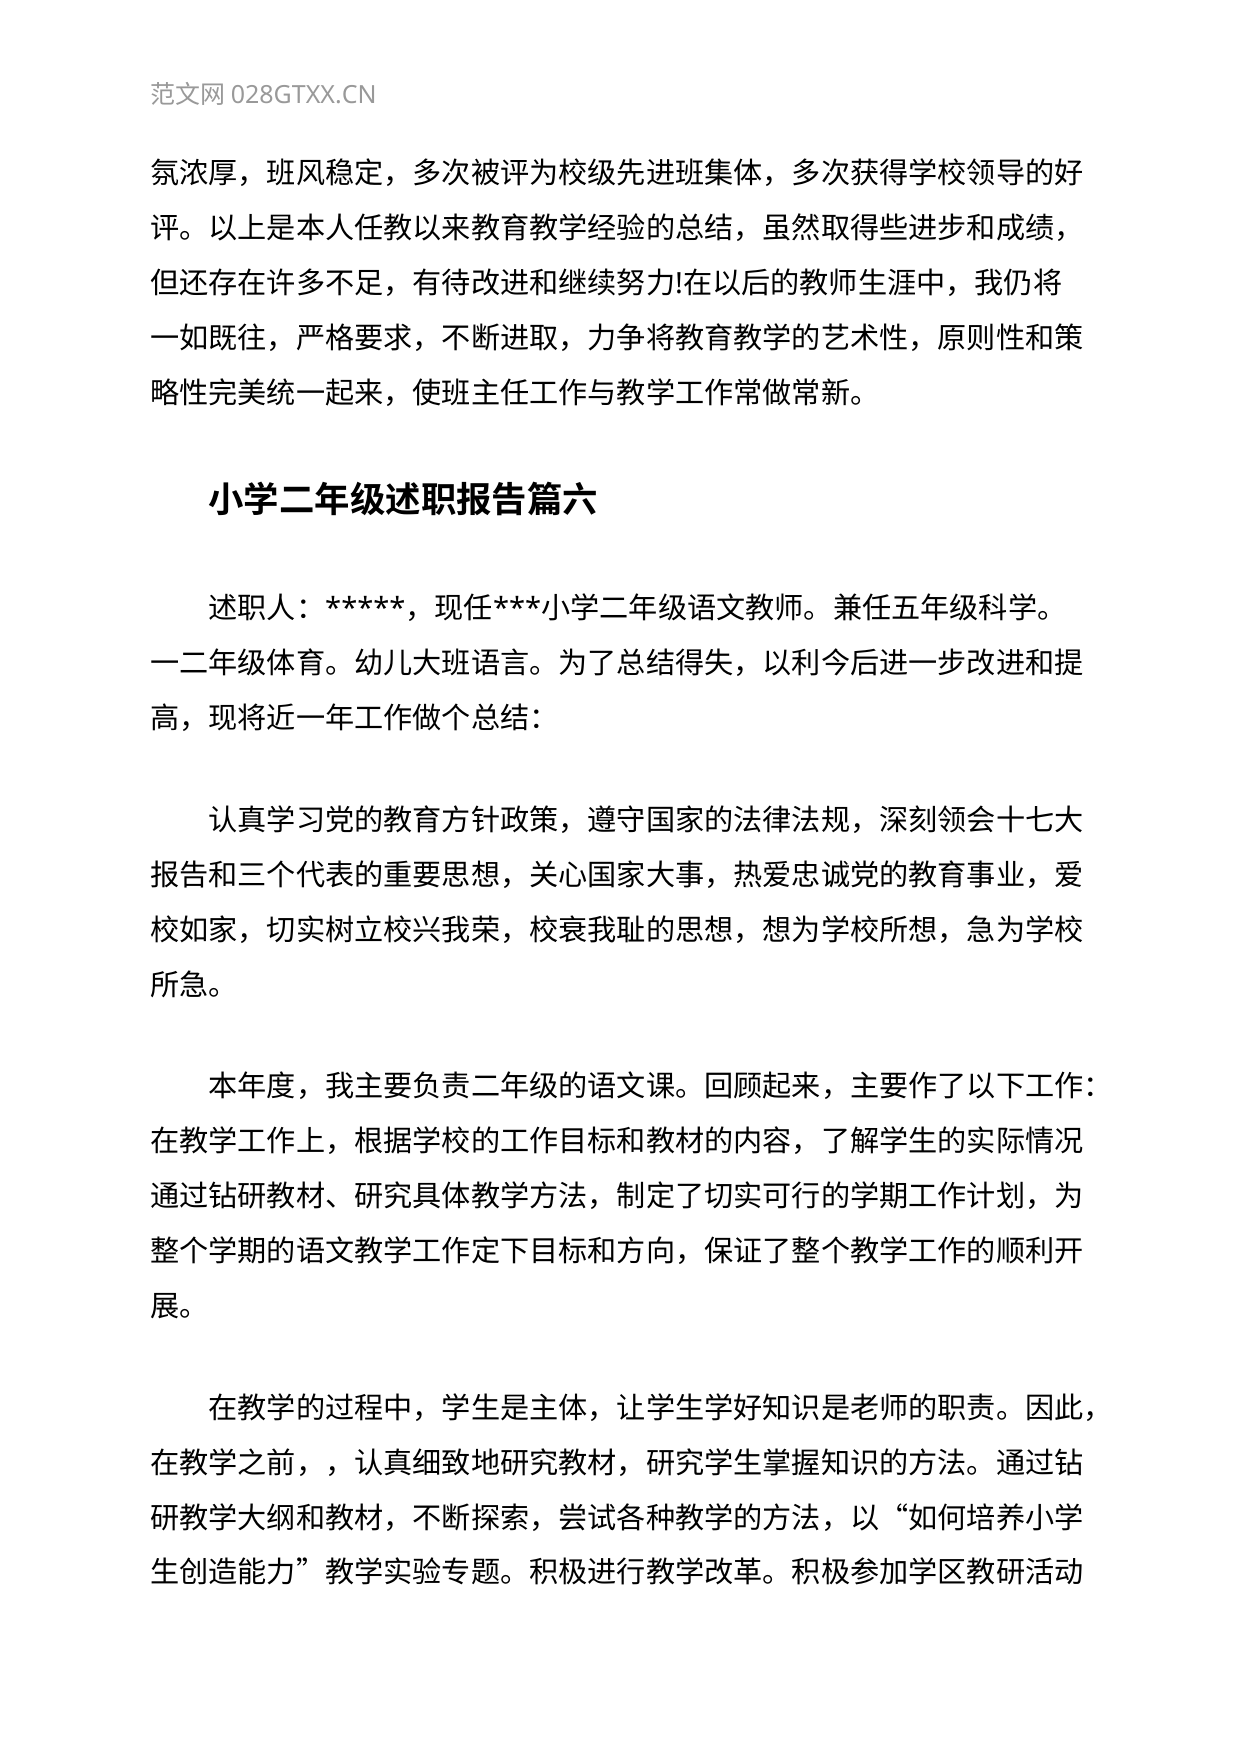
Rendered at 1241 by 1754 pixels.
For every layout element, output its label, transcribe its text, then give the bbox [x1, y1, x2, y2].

text 小学二年级述职报告篇六 [150, 471, 1090, 523]
text 认真学习党的教育方针政策，遵守国家的法律法规，深刻领会十七大报告和三个代表的重要思想，关心国家大事，热爱忠诚党的教育事业，爱校如家，切实树立校兴我荣，校衰我耻的思想，想为学校所想，急为学校所急。 [150, 797, 1090, 1003]
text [150, 1384, 1090, 1591]
text 述职人：*****，现任***小学二年级语文教师。兼任五年级科学。一二年级体育。幼儿大班语言。为了总结得失，以利今后进一步改进和提高，现将近一年工作做个总结： [150, 585, 1090, 737]
text 本年度，我主要负责二年级的语文课。回顾起来，主要作了以下工作：在教学工作上，根据学校的工作目标和教材的内容，了解学生的实际情况通过钻研教材、研究具体教学方法，制定了切实可行的学期工作计划，为整个学期的语文教学工作定下目标和方向，保证了整个教学工作的顺利开展。 [150, 1063, 1090, 1325]
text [150, 150, 1090, 412]
